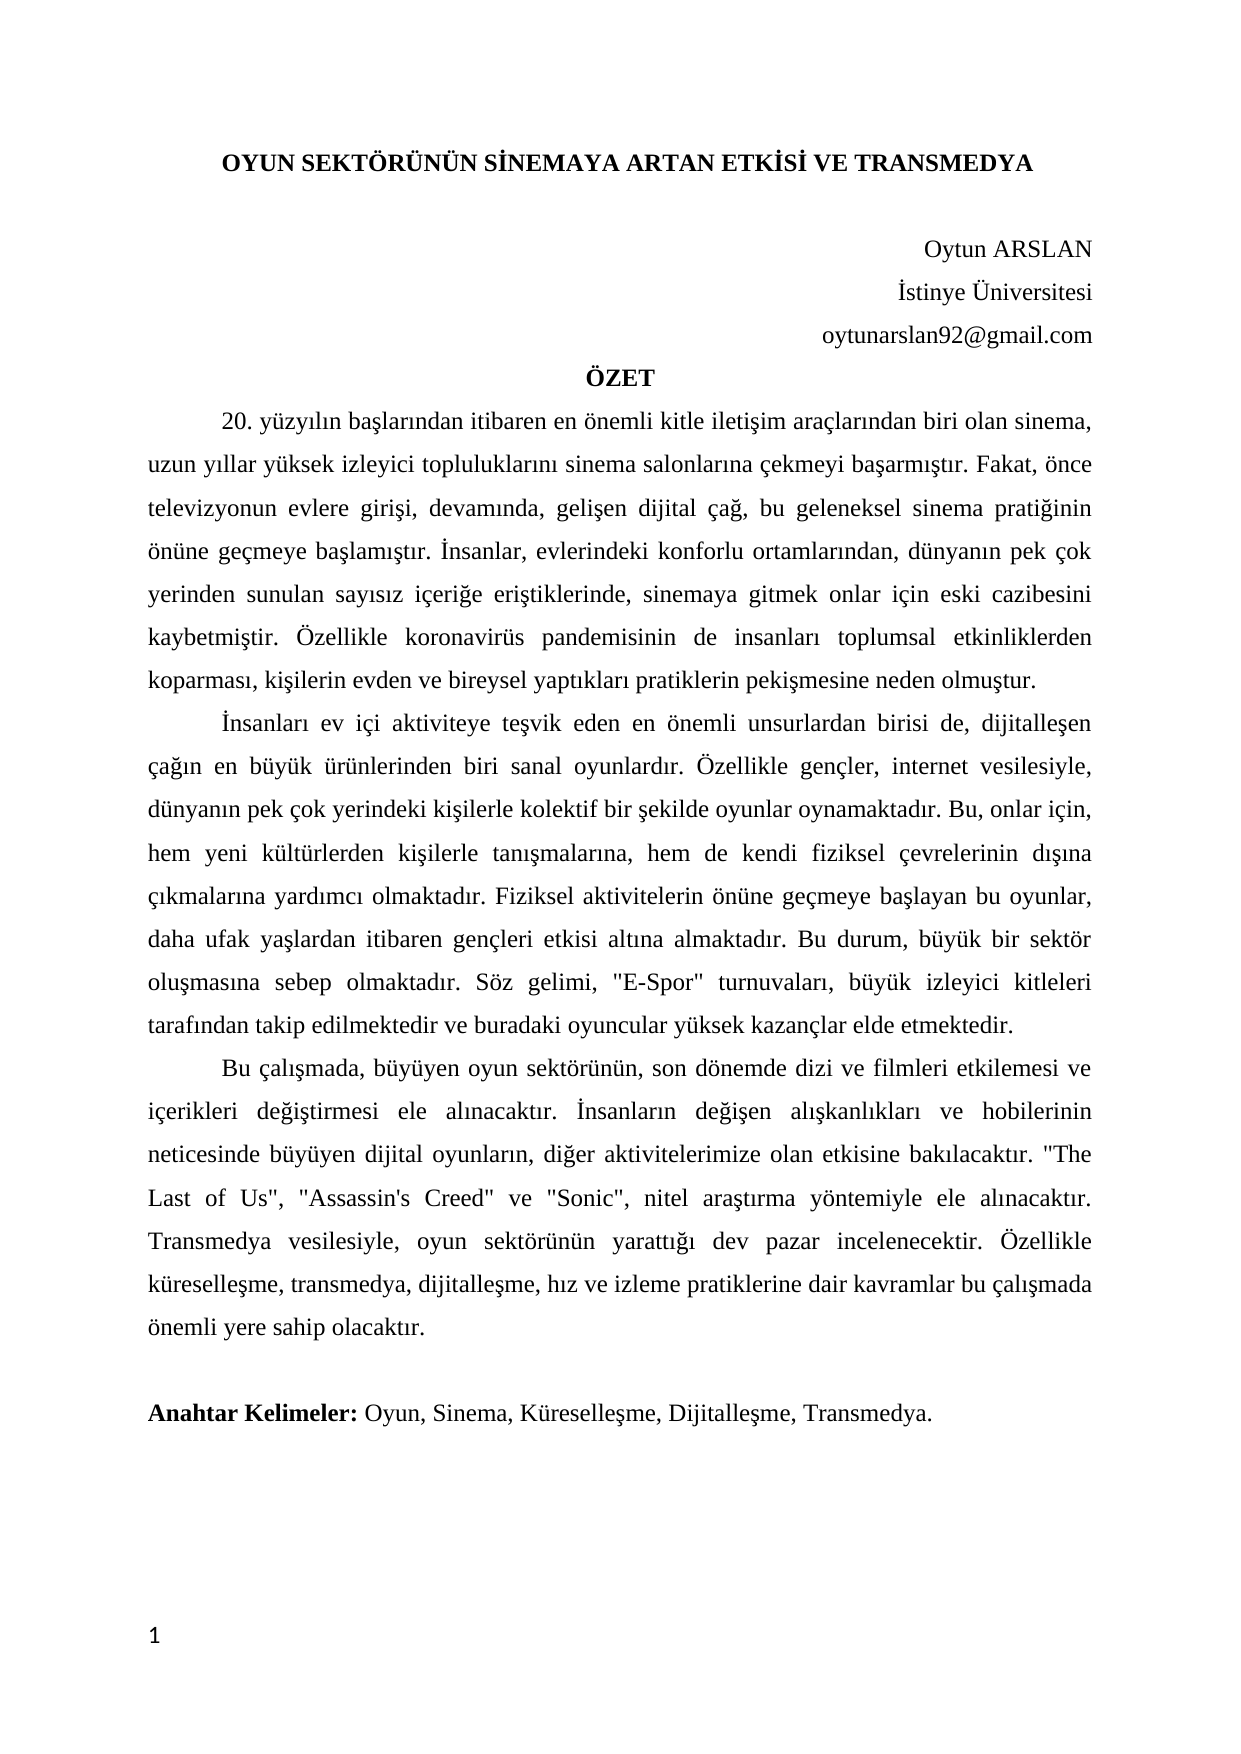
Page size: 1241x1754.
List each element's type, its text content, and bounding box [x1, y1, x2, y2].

text OYUN SEKTÖRÜNÜN SİNEMAYA ARTAN ETKİSİ VE TRANSMEDYA [148, 148, 1093, 176]
text İstinye Üniversitesi [148, 277, 1093, 306]
text İnsanları ev içi aktiviteye teşvik eden en önemli unsurlardan birisi de, dijitalleşen çağın en büyük ürünlerinden biri sanal oyunlardır. Özellikle gençler, internet vesilesiyle, dünyanın pek çok yerindeki kişilerle kolektif bir şekilde oyunlar oynamaktadır. Bu, onlar için, hem yeni kültürlerden kişilerle tanışmalarına, hem de kendi fiziksel çevrelerinin dışına çıkmalarına yardımcı olmaktadır. Fiziksel aktivitelerin önüne geçmeye başlayan bu oyunlar, daha ufak yaşlardan itibaren gençleri etkisi altına almaktadır. Bu durum, büyük bir sektör oluşmasına sebep olmaktadır. Söz gelimi, "E-Spor" turnuvaları, büyük izleyici kitleleri tarafından takip edilmektedir ve buradaki oyuncular yüksek kazançlar elde etmektedir. [148, 708, 1093, 1039]
text Bu çalışmada, büyüyen oyun sektörünün, son dönemde dizi ve filmleri etkilemesi ve içerikleri değiştirmesi ele alınacaktır. İnsanların değişen alışkanlıkları ve hobilerinin neticesinde büyüyen dijital oyunların, diğer aktivitelerimize olan etkisine bakılacaktır. "The Last of Us", "Assassin's Creed" ve "Sonic", nitel araştırma yöntemiyle ele alınacaktır. Transmedya vesilesiyle, oyun sektörünün yarattığı dev pazar incelenecektir. Özellikle küreselleşme, transmedya, dijitalleşme, hız ve izleme pratiklerine dair kavramlar bu çalışmada önemli yere sahip olacaktır. [148, 1053, 1093, 1341]
text oytunarslan92@gmail.com [148, 320, 1093, 349]
text 20. yüzyılın başlarından itibaren en önemli kitle iletişim araçlarından biri olan sinema, uzun yıllar yüksek izleyici topluluklarını sinema salonlarına çekmeyi başarmıştır. Fakat, önce televizyonun evlere girişi, devamında, gelişen dijital çağ, bu geleneksel sinema pratiğinin önüne geçmeye başlamıştır. İnsanlar, evlerindeki konforlu ortamlarından, dünyanın pek çok yerinden sunulan sayısız içeriğe eriştiklerinde, sinemaya gitmek onlar için eski cazibesini kaybetmiştir. Özellikle koronavirüs pandemisinin de insanları toplumsal etkinliklerden koparması, kişilerin evden ve bireysel yaptıkları pratiklerin pekişmesine neden olmuştur. [148, 406, 1093, 694]
text Oytun ARSLAN [148, 234, 1093, 263]
text Anahtar Kelimeler: Oyun, Sinema, Küreselleşme, Dijitalleşme, Transmedya. [148, 1398, 1093, 1427]
text ÖZET [148, 363, 1093, 392]
